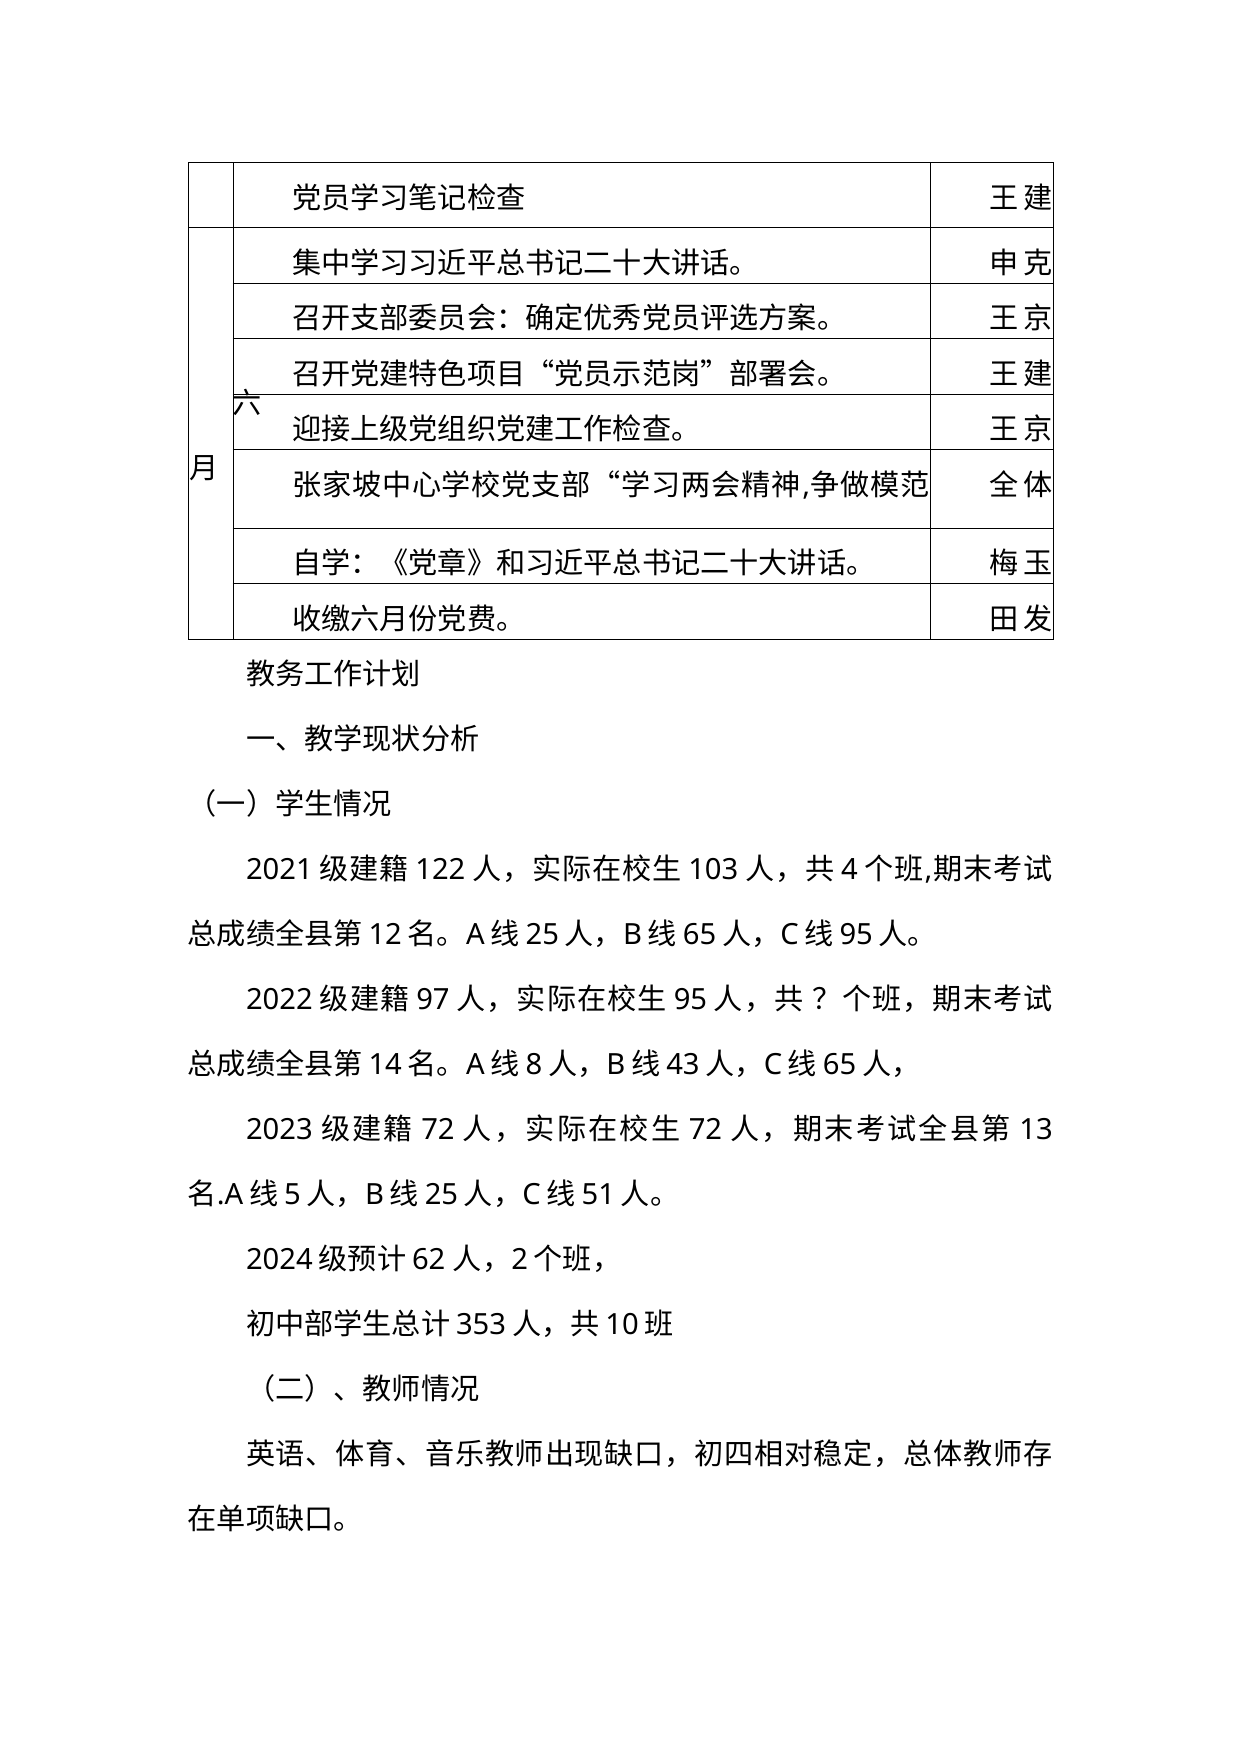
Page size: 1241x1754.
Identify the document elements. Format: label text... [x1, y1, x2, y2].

table_cell 梅玉林 [931, 529, 1053, 583]
text 初中部学生总计353人，共10班 [187, 1289, 1053, 1354]
table_cell 召开支部委员会：确定优秀党员评选方案。 [234, 284, 930, 338]
text 一、教学现状分析 （一）学生情况 [187, 704, 1053, 834]
text 2023级建籍72人，实际在校生72人，期末考试全县第13名.A线5人，B线25人，C线51人。 [187, 1094, 1053, 1224]
table_cell 王京明 [931, 284, 1053, 338]
table_cell 田发强 [931, 584, 1053, 638]
table_cell 王京明 [931, 395, 1053, 449]
table_cell 王建成 [931, 339, 1053, 393]
table_cell 收缴六月份党费。 [234, 584, 930, 638]
text 教务工作计划 [187, 639, 1053, 704]
table_cell 张家坡中心学校党支部“学习两会精神,争做模范先锋”主题党日 [234, 450, 930, 527]
table_cell 党员学习笔记检查 [234, 163, 930, 227]
text 2021级建籍122人，实际在校生103人，共4个班,期末考试总成绩全县第12名。A线25人，B线65人，C线95人。 [187, 834, 1053, 964]
text （二）、教师情况 [187, 1354, 1053, 1419]
table_cell 自学：《党章》和习近平总书记二十大讲话。 [234, 529, 930, 583]
table_cell 王建成 [931, 163, 1053, 227]
table_cell 迎接上级党组织党建工作检查。 [234, 395, 930, 449]
table_cell 申克刚 [931, 228, 1053, 282]
table_cell 全体党员 [931, 450, 1053, 527]
table_cell 集中学习习近平总书记二十大讲话。 [234, 228, 930, 282]
table_cell 召开党建特色项目“党员示范岗”部署会。 [234, 339, 930, 393]
table_cell 六月 [189, 228, 233, 638]
text 英语、体育、音乐教师出现缺口，初四相对稳定，总体教师存在单项缺口。 [187, 1419, 1053, 1549]
text 2024级预计62 人，2个班， [187, 1224, 1053, 1289]
text 2022级建籍97人，实际在校生95人，共 ？个班，期末考试总成绩全县第14名。A线8人，B线43人，C线65人， [187, 964, 1053, 1094]
